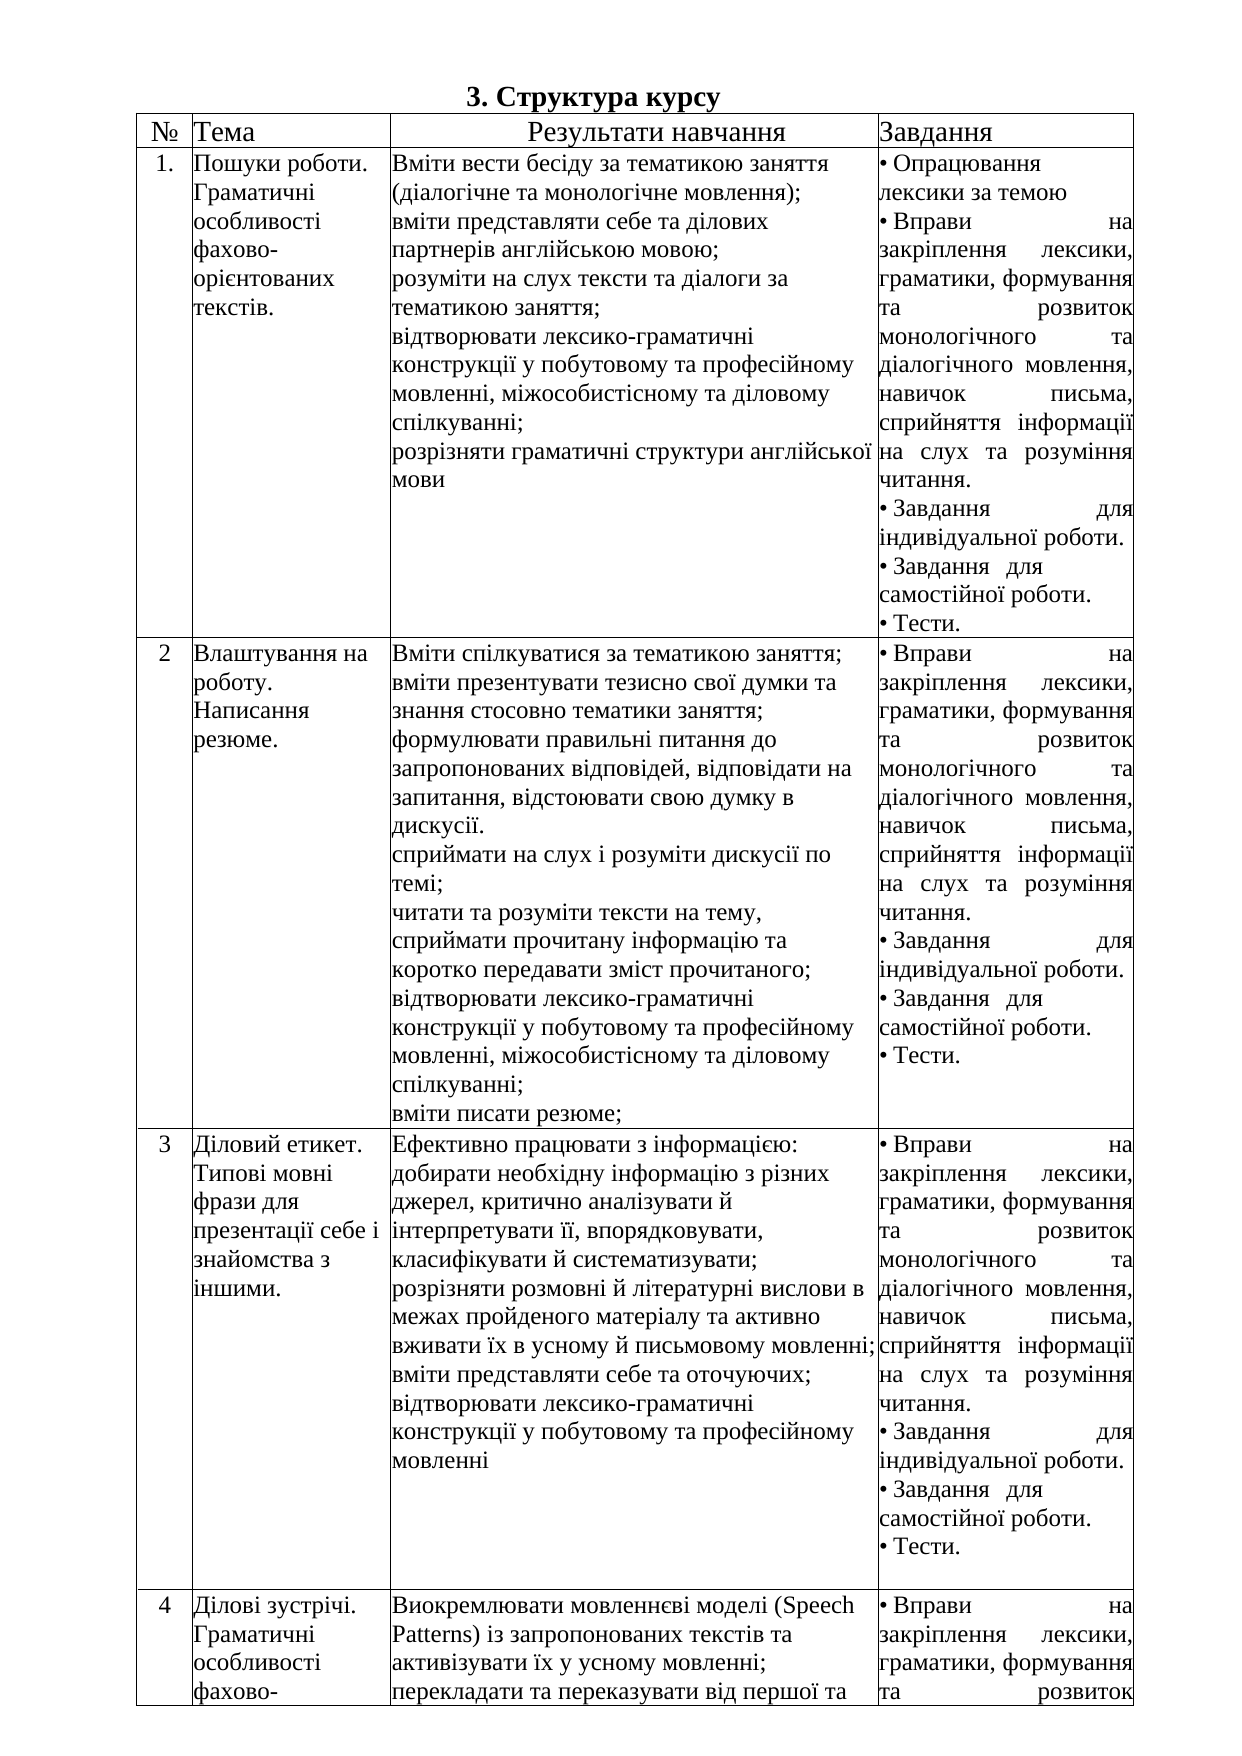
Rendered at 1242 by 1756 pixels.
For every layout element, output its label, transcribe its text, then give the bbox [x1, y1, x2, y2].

table_cell 3 [137, 1129, 192, 1589]
table_cell Влаштування на роботу. Написання резюме. [193, 638, 390, 1128]
table_header № [137, 114, 192, 147]
table_cell 2 [137, 638, 192, 1128]
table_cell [391, 1590, 878, 1705]
table_header Тема [193, 114, 390, 147]
table_header Завдання [879, 114, 1133, 147]
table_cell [879, 1590, 1133, 1705]
table_cell 4 [137, 1590, 192, 1705]
table_cell Вміти вести бесіду за тематикою заняття (діалогічне та монологічне мовлення); вміти представляти себе та ділових партнерів англійською мовою; розуміти на слух тексти та діалоги за тематикою заняття; відтворювати лексико-граматичні конструкції у побутовому та професійному мовленні, міжособистісному та діловому спілкуванні; розрізняти граматичні структури англійської мови [391, 148, 878, 637]
table_cell Діловий етикет. Типові мовні фрази для презентації себе і знайомства з іншими. [193, 1129, 390, 1589]
table_cell 1. [137, 148, 192, 637]
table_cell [193, 1590, 390, 1705]
table_header Результати навчання [391, 114, 878, 147]
table_cell Пошуки роботи. Граматичні особливості фахово-орієнтованих текстів. [193, 148, 390, 637]
table_cell Опрацювання лексики за темою Вправи на закріплення лексики, граматики, формування та розвиток монологічного та діалогічного мовлення, навичок письма, сприйняття інформації на слух та розуміння читання. Завдання для індивідуальної роботи. Завдання для самостійної роботи. Тести. [879, 148, 1133, 637]
table_cell Вміти спілкуватися за тематикою заняття; вміти презентувати тезисно свої думки та знання стосовно тематики заняття; формулювати правильні питання до запропонованих відповідей, відповідати на запитання, відстоювати свою думку в дискусії. сприймати на слух і розуміти дискусії по темі; читати та розуміти тексти на тему, сприймати прочитану інформацію та коротко передавати зміст прочитаного; відтворювати лексико-граматичні конструкції у побутовому та професійному мовленні, міжособистісному та діловому спілкуванні; вміти писати резюме; [391, 638, 878, 1128]
list Структура курсу [466, 79, 1123, 113]
table_cell Ефективно працювати з інформацією: добирати необхідну інформацію з різних джерел, критично аналізувати й інтерпретувати її, впорядковувати, класифікувати й систематизувати; розрізняти розмовні й літературні вислови в межах пройденого матеріалу та активно вживати їх в усному й письмовому мовленні; вміти представляти себе та оточуючих; відтворювати лексико-граматичні конструкції у побутовому та професійному мовленні [391, 1129, 878, 1589]
